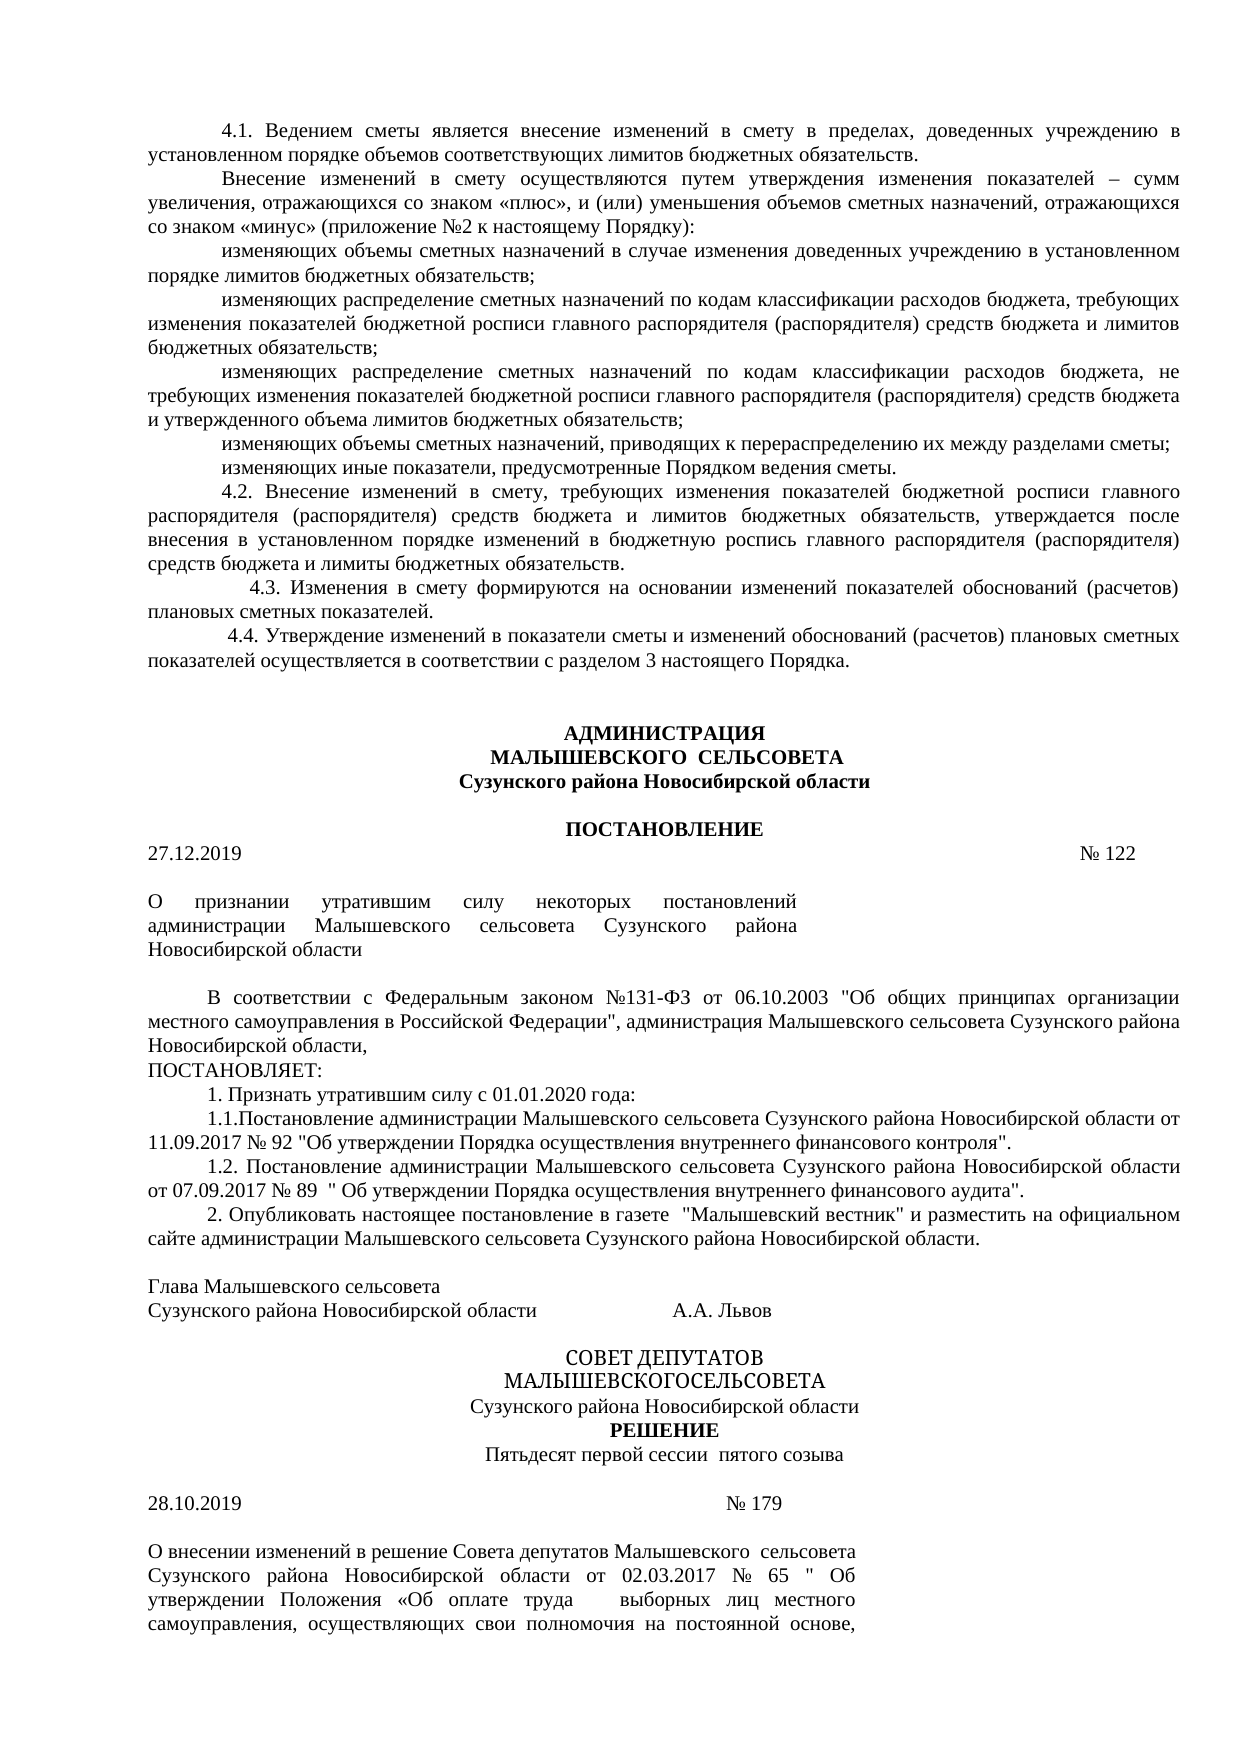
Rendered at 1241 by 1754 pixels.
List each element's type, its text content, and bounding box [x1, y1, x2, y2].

text 28.10.2019 № 179 [148, 1490, 1181, 1514]
text 27.12.2019 № 122 [148, 841, 1177, 865]
text 4.2. Внесение изменений в смету, требующих изменения показателей бюджетной росписи главного распорядителя (распорядителя) средств бюджета и лимитов бюджетных обязательств, утверждается после внесения в установленном порядке изменений в бюджетную роспись главного распорядителя (распорядителя) средств бюджета и лимиты бюджетных обязательств. [148, 479, 1181, 575]
text 1.1.Постановление администрации Малышевского сельсовета Сузунского района Новосибирской области от 11.09.2017 № 92 "Об утверждении Порядка осуществления внутреннего финансового контроля". [148, 1106, 1181, 1154]
text Глава Малышевского сельсовета [148, 1274, 1181, 1298]
text Пятьдесят первой сессии пятого созыва [148, 1442, 1181, 1466]
text изменяющих объемы сметных назначений в случае изменения доведенных учреждению в установленном порядке лимитов бюджетных обязательств; [148, 238, 1181, 287]
text Сузунского района Новосибирской области [148, 769, 1181, 793]
text Сузунского района Новосибирской области [148, 1394, 1181, 1418]
text ПОСТАНОВЛЕНИЕ [148, 817, 1181, 841]
text 4.4. Утверждение изменений в показатели сметы и изменений обоснований (расчетов) плановых сметных показателей осуществляется в соответствии с разделом 3 настоящего Порядка. [148, 623, 1181, 672]
text 4.1. Ведением сметы является внесение изменений в смету в пределах, доведенных учреждению в установленном порядке объемов соответствующих лимитов бюджетных обязательств. [148, 118, 1181, 166]
subtitle СОВЕТ ДЕПУТАТОВ [148, 1346, 1181, 1370]
text РЕШЕНИЕ [148, 1418, 1181, 1442]
text изменяющих иные показатели, предусмотренные Порядком ведения сметы. [148, 455, 1181, 479]
title 2. Опубликовать настоящее постановление в газете "Малышевский вестник" и разместить на официальном сайте администрации Малышевского сельсовета Сузунского района Новосибирской области. [148, 1202, 1181, 1250]
text Внесение изменений в смету осуществляются путем утверждения изменения показателей – сумм увеличения, отражающихся со знаком «плюс», и (или) уменьшения объемов сметных назначений, отражающихся со знаком «минус» (приложение №2 к настоящему Порядку): [148, 166, 1181, 238]
text изменяющих распределение сметных назначений по кодам классификации расходов бюджета, не требующих изменения показателей бюджетной росписи главного распорядителя (распорядителя) средств бюджета и утвержденного объема лимитов бюджетных обязательств; [148, 359, 1181, 431]
text Сузунского района Новосибирской области А.А. Львов [148, 1298, 1181, 1322]
text О признании утратившим силу некоторых постановлений администрации Малышевского сельсовета Сузунского района Новосибирской области [148, 889, 797, 961]
text В соответствии с Федеральным законом №131-ФЗ от 06.10.2003 "Об общих принципах организации местного самоуправления в Российской Федерации", администрация Малышевского сельсовета Сузунского района Новосибирской области, [148, 985, 1181, 1057]
text изменяющих объемы сметных назначений, приводящих к перераспределению их между разделами сметы; [148, 431, 1181, 455]
subtitle МАЛЫШЕВСКОГОСЕЛЬСОВЕТА [148, 1370, 1181, 1394]
text АДМИНИСТРАЦИЯ [148, 721, 1181, 745]
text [148, 1538, 856, 1635]
text ПОСТАНОВЛЯЕТ: [148, 1057, 1181, 1082]
text изменяющих распределение сметных назначений по кодам классификации расходов бюджета, требующих изменения показателей бюджетной росписи главного распорядителя (распорядителя) средств бюджета и лимитов бюджетных обязательств; [148, 287, 1181, 359]
text 4.3. Изменения в смету формируются на основании изменений показателей обоснований (расчетов) плановых сметных показателей. [148, 575, 1181, 623]
title 1. Признать утратившим силу с 01.01.2020 года: [148, 1082, 1181, 1106]
text МАЛЫШЕВСКОГО СЕЛЬСОВЕТА [148, 745, 1181, 769]
text 1.2. Постановление администрации Малышевского сельсовета Сузунского района Новосибирской области от 07.09.2017 № 89 " Об утверждении Порядка осуществления внутреннего финансового аудита". [148, 1154, 1181, 1202]
